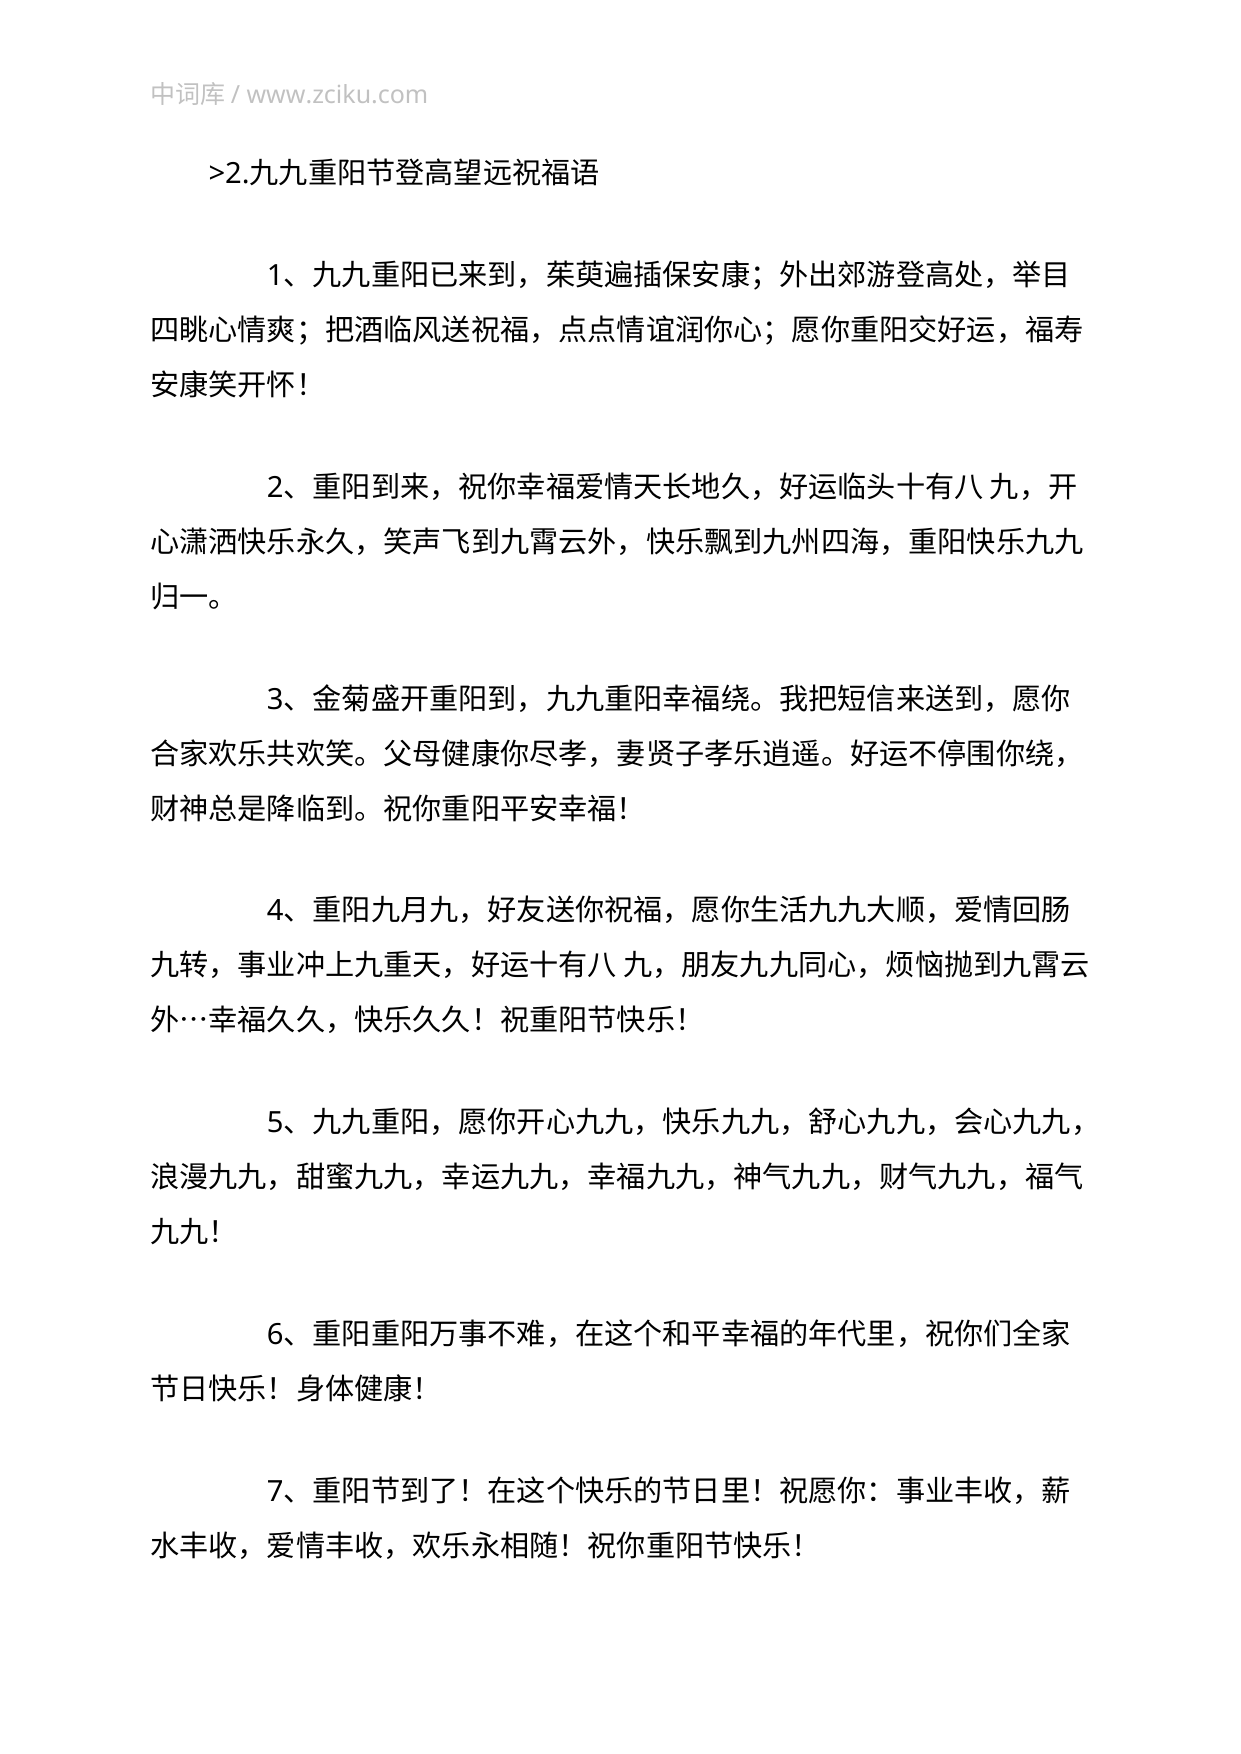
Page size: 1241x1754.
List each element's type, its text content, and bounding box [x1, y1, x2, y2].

text >2.九九重阳节登高望远祝福语 [150, 150, 1090, 192]
text 6、重阳重阳万事不难，在这个和平幸福的年代里，祝你们全家节日快乐！身体健康！ [150, 1310, 1090, 1408]
text 4、重阳九月九，好友送你祝福，愿你生活九九大顺，爱情回肠九转，事业冲上九重天，好运十有八 九，朋友九九同心，烦恼抛到九霄云外…幸福久久，快乐久久！祝重阳节快乐！ [150, 887, 1090, 1039]
text 1、九九重阳已来到，茱萸遍插保安康；外出郊游登高处，举目四眺心情爽；把酒临风送祝福，点点情谊润你心；愿你重阳交好运，福寿安康笑开怀！ [150, 252, 1090, 404]
text 3、金菊盛开重阳到，九九重阳幸福绕。我把短信来送到，愿你合家欢乐共欢笑。父母健康你尽孝，妻贤子孝乐逍遥。好运不停围你绕，财神总是降临到。祝你重阳平安幸福！ [150, 675, 1090, 827]
text 7、重阳节到了！在这个快乐的节日里！祝愿你：事业丰收，薪水丰收，爱情丰收，欢乐永相随！祝你重阳节快乐！ [150, 1467, 1090, 1564]
text 5、九九重阳，愿你开心九九，快乐九九，舒心九九，会心九九，浪漫九九，甜蜜九九，幸运九九，幸福九九，神气九九，财气九九，福气九九！ [150, 1099, 1090, 1251]
text 2、重阳到来，祝你幸福爱情天长地久，好运临头十有八 九，开心潇洒快乐永久，笑声飞到九霄云外，快乐飘到九州四海，重阳快乐九九归一。 [150, 464, 1090, 616]
